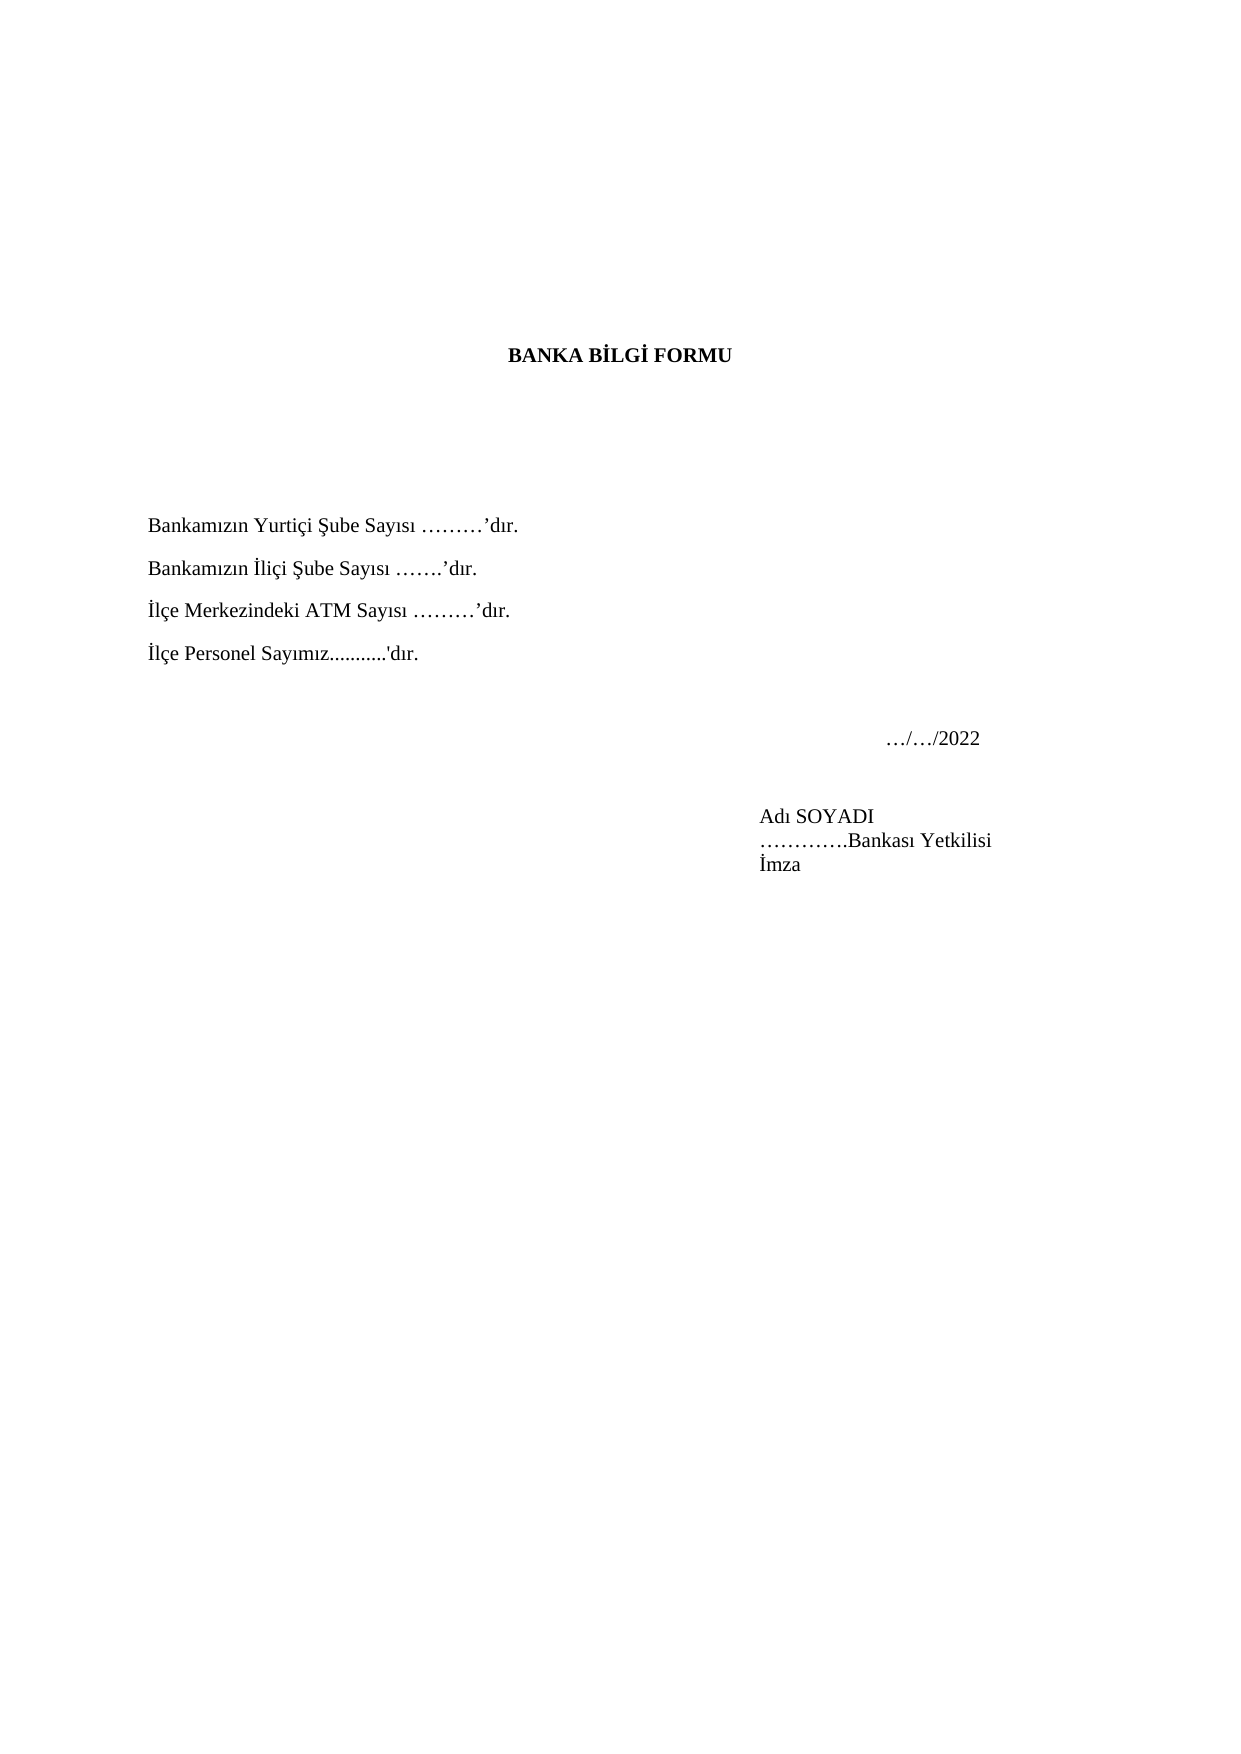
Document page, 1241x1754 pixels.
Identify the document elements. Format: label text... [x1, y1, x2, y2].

table_header Adı SOYADI [748, 804, 1078, 828]
table_cell ………….Bankası Yetkilisi [748, 828, 1078, 852]
text İlçe Merkezindeki ATM Sayısı ………’dır. [148, 598, 1093, 622]
table_cell İmza [748, 852, 1078, 876]
text Bankamızın Yurtiçi Şube Sayısı ………’dır. [148, 513, 1093, 537]
text Bankamızın İliçi Şube Sayısı …….’dır. [148, 556, 1093, 580]
text BANKA BİLGİ FORMU [148, 343, 1093, 367]
text İlçe Personel Sayımız...........'dır. [148, 641, 1093, 665]
text …/…/2022 [148, 726, 1093, 750]
